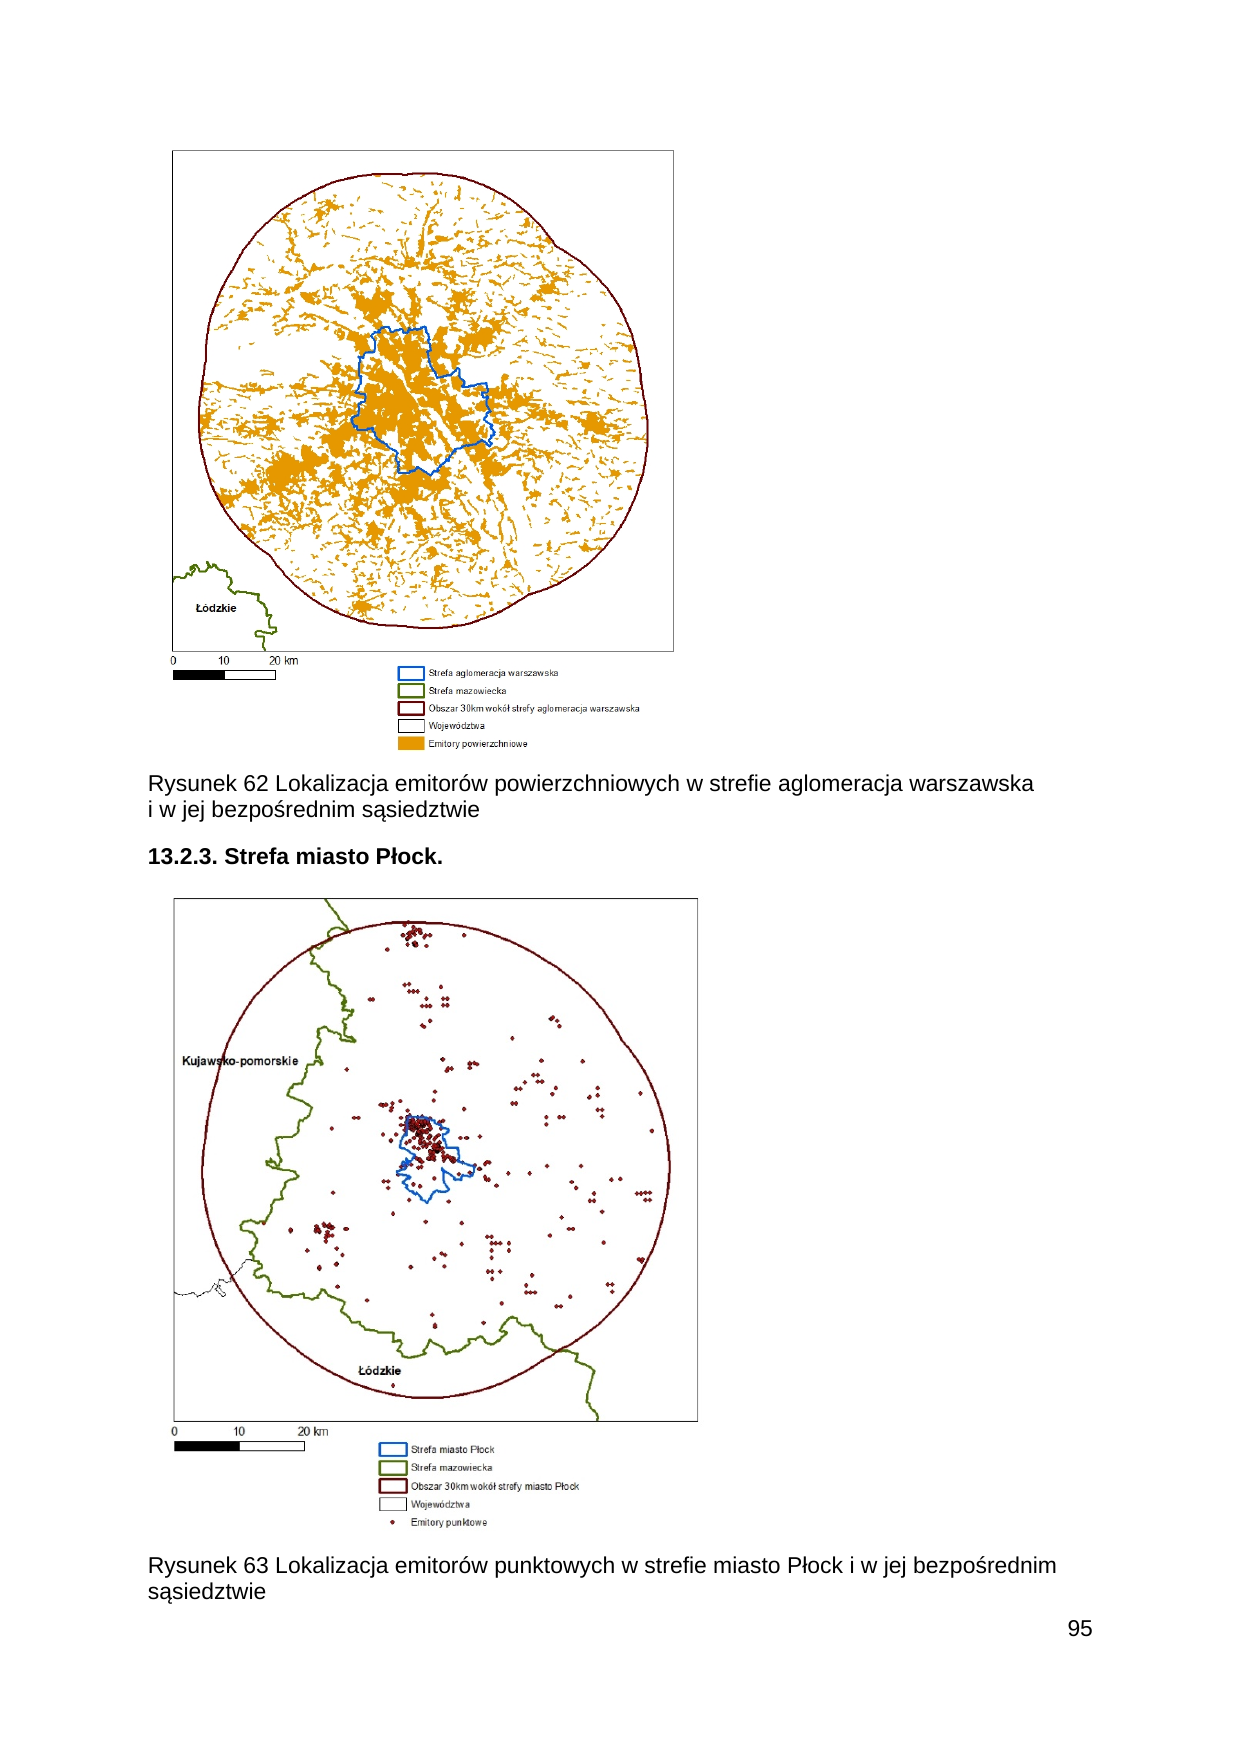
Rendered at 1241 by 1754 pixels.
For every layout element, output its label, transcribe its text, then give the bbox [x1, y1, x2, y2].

picture [147, 894, 721, 1536]
text Rysunek 63 Lokalizacja emitorów punktowych w strefie miasto Płock i w jej bezpośrednim sąsiedztwie [148, 1552, 1093, 1604]
text Rysunek 62 Lokalizacja emitorów powierzchniowych w strefie aglomeracja warszawska i w jej bezpośrednim sąsiedztwie [148, 769, 1093, 822]
picture [147, 147, 696, 754]
subtitle 13.2.3. Strefa miasto Płock. [148, 843, 1093, 869]
